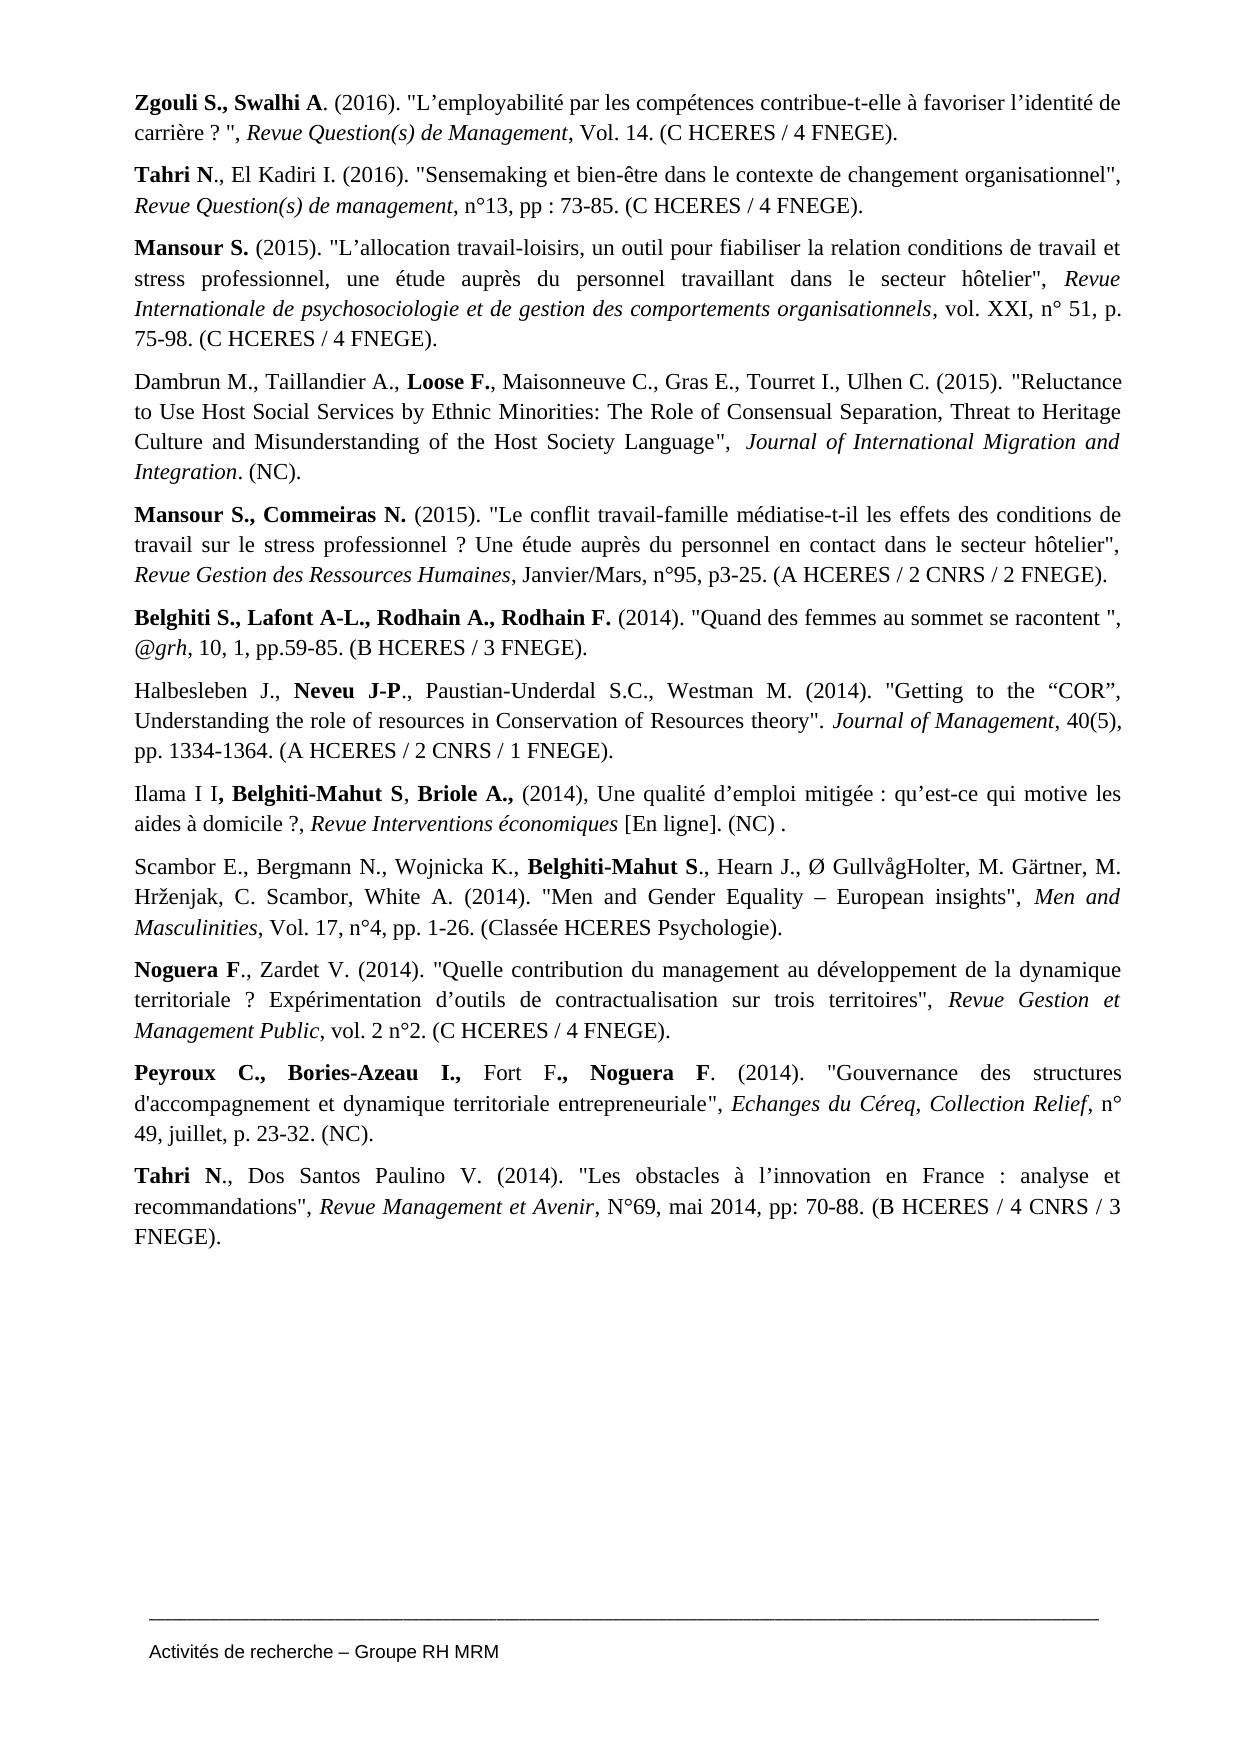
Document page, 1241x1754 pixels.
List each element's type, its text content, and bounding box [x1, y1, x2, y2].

text Tahri N., Dos Santos Paulino V. (2014). "Les obstacles à l’innovation en France : analyse et recommandations", Revue Management et Avenir, N°69, mai 2014, pp: 70-88. (B HCERES / 4 CNRS / 3 FNEGE). [134, 1163, 1122, 1249]
text Zgouli S., Swalhi A. (2016). "L’employabilité par les compétences contribue-t-elle à favoriser l’identité de carrière ? ", Revue Question(s) de Management, Vol. 14. (C HCERES / 4 FNEGE). [134, 89, 1122, 145]
text Mansour S. (2015). "L’allocation travail-loisirs, un outil pour fiabiliser la relation conditions de travail et stress professionnel, une étude auprès du personnel travaillant dans le secteur hôtelier", Revue Internationale de psychosociologie et de gestion des comportements organisationnels, vol. XXI, n° 51, p. 75-98. (C HCERES / 4 FNEGE). [134, 234, 1122, 351]
text Mansour S., Commeiras N. (2015). "Le conflit travail-famille médiatise-t-il les effets des conditions de travail sur le stress professionnel ? Une étude auprès du personnel en contact dans le secteur hôtelier", Revue Gestion des Ressources Humaines, Janvier/Mars, n°95, p3-25. (A HCERES / 2 CNRS / 2 FNEGE). [134, 501, 1122, 588]
text Belghiti S., Lafont A-L., Rodhain A., Rodhain F. (2014). "Quand des femmes au sommet se racontent ", @grh, 10, 1, pp.59-85. (B HCERES / 3 FNEGE). [134, 604, 1122, 661]
text Scambor E., Bergmann N., Wojnicka K., Belghiti-Mahut S., Hearn J., Ø GullvågHolter, M. Gärtner, M. Hrženjak, C. Scambor, White A. (2014). "Men and Gender Equality – European insights", Men and Masculinities, Vol. 17, n°4, pp. 1-26. (Classée HCERES Psychologie). [134, 853, 1122, 940]
text Halbesleben J., Neveu J-P., Paustian-Underdal S.C., Westman M. (2014). "Getting to the “COR”, Understanding the role of resources in Conservation of Resources theory". Journal of Management, 40(5), pp. 1334-1364. (A HCERES / 2 CNRS / 1 FNEGE). [134, 677, 1122, 764]
text Ilama I I, Belghiti-Mahut S, Briole A., (2014), Une qualité d’emploi mitigée : qu’est-ce qui motive les aides à domicile ?, Revue Interventions économiques [En ligne]. (NC) . [134, 780, 1122, 837]
text Tahri N., El Kadiri I. (2016). "Sensemaking et bien-être dans le contexte de changement organisationnel", Revue Question(s) de management, n°13, pp : 73-85. (C HCERES / 4 FNEGE). [134, 162, 1122, 218]
text Noguera F., Zardet V. (2014). "Quelle contribution du management au développement de la dynamique territoriale ? Expérimentation d’outils de contractualisation sur trois territoires", Revue Gestion et Management Public, vol. 2 n°2. (C HCERES / 4 FNEGE). [134, 956, 1122, 1043]
text Peyroux C., Bories-Azeau I., Fort F., Noguera F. (2014). "Gouvernance des structures d'accompagnement et dynamique territoriale entrepreneuriale", Echanges du Céreq, Collection Relief, n° 49, juillet, p. 23-32. (NC). [134, 1059, 1122, 1146]
text Dambrun M., Taillandier A., Loose F., Maisonneuve C., Gras E., Tourret I., Ulhen C. (2015). "Reluctance to Use Host Social Services by Ethnic Minorities: The Role of Consensual Separation, Threat to Heritage Culture and Misunderstanding of the Host Society Language", Journal of International Migration and Integration. (NC). [134, 368, 1122, 485]
